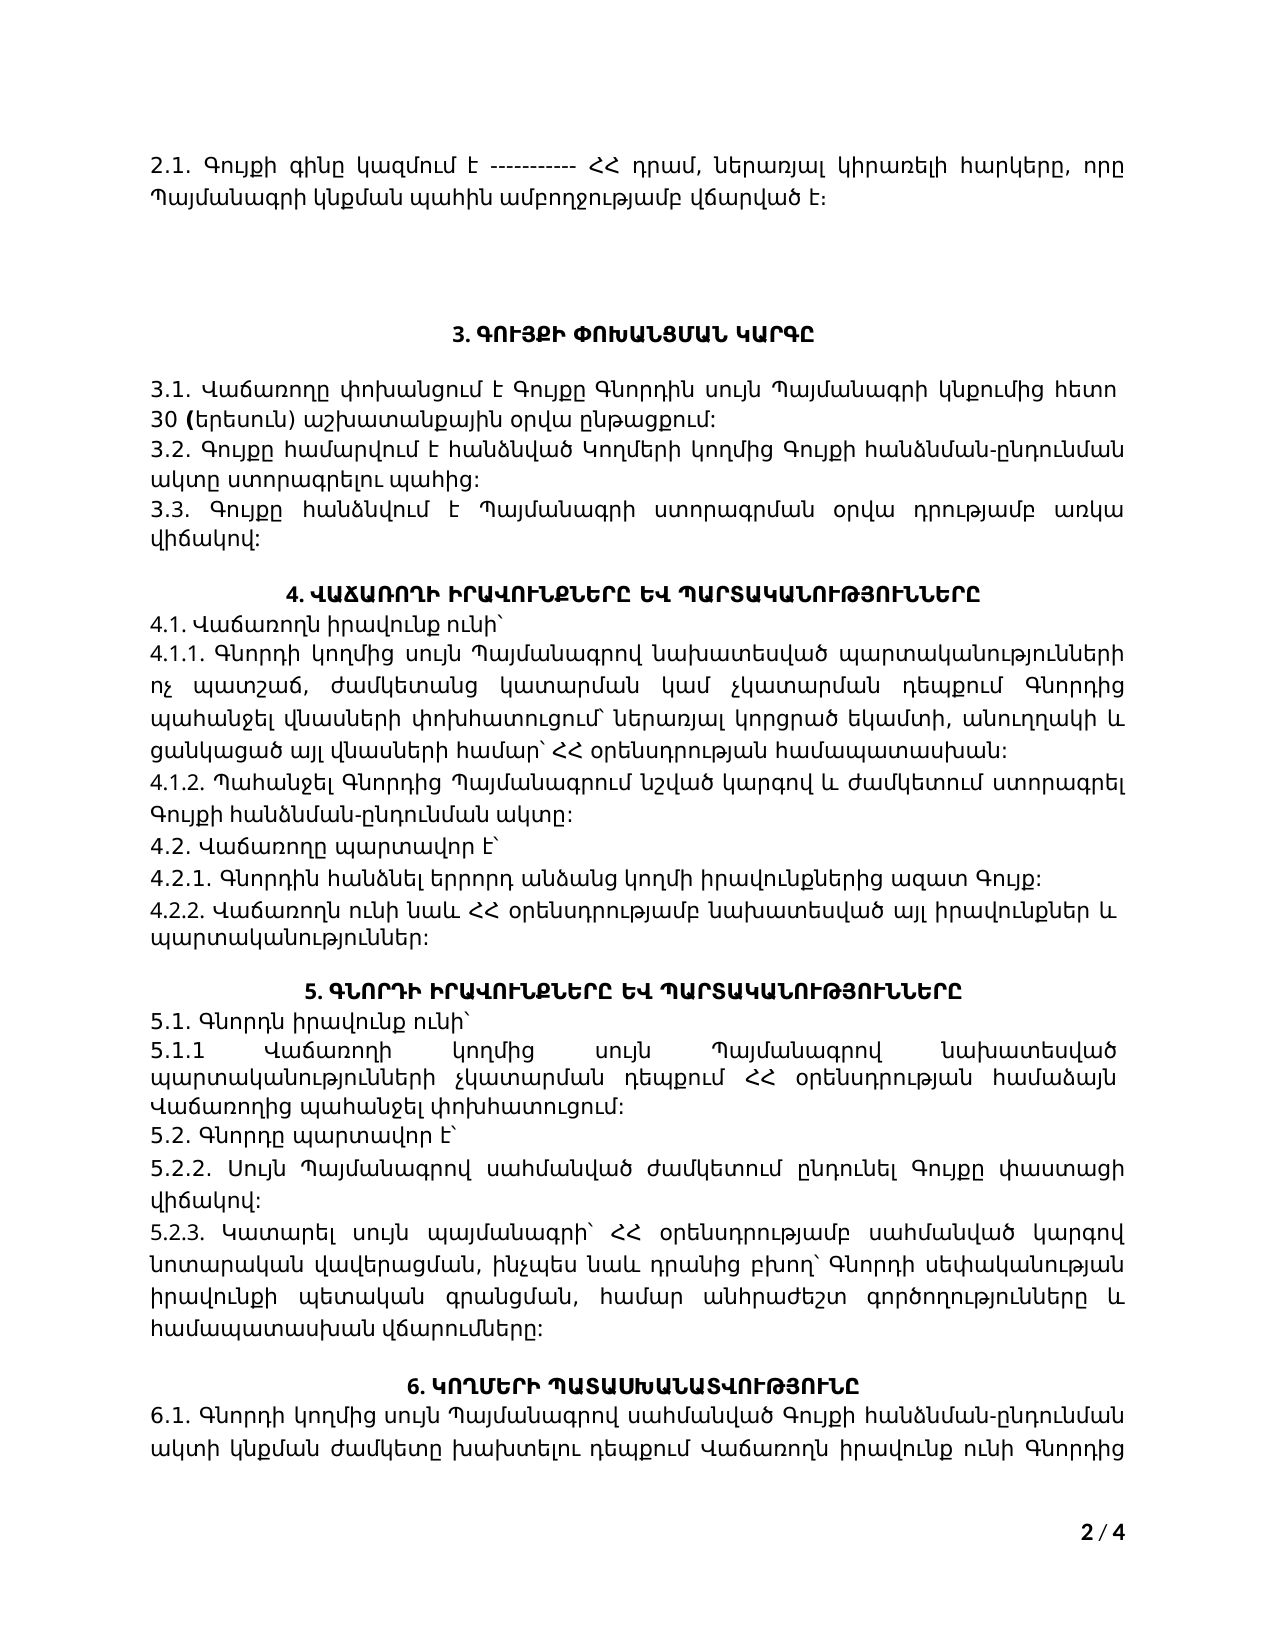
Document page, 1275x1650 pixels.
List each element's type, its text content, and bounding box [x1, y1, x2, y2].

text 5.2.2. Սույն Պայմանագրով սահմանված ժամկետում ընդունել Գույքը փաստացի վիճակով: [150, 1153, 1125, 1214]
text 3. ԳՈՒՅՔԻ ՓՈԽԱՆՑՄԱՆ ԿԱՐԳԸ [150, 319, 1117, 349]
text 5.2. Գնորդը պարտավոր է՝ [150, 1121, 1125, 1150]
text 5.1. Գնորդն իրավունք ունի՝ [150, 1006, 1117, 1035]
text 4.1.1. Գնորդի կողմից սույն Պայմանագրով նախատեսված պարտականությունների ոչ պատշաճ, ժամկետանց կատարման կամ չկատարման դեպքում Գնորդից պահանջել վնասների փոխհատուցում՝ ներառյալ կորցրած եկամտի, անուղղակի և ցանկացած այլ վնասների համար՝ ՀՀ օրենսդրության համապատասխան: [150, 638, 1125, 764]
text 4.2.2. Վաճառողն ունի նաև ՀՀ օրենսդրությամբ նախատեսված այլ իրավունքներ և պարտականություններ: [150, 895, 1117, 950]
text 5.2.3. Կատարել սույն պայմանագրի՝ ՀՀ օրենսդրությամբ սահմանված կարգով նոտարական վավերացման, ինչպես նաև դրանից բխող՝ Գնորդի սեփականության իրավունքի պետական գրանցման, համար անհրաժեշտ գործողությունները և համապատասխան վճարումները: [150, 1217, 1125, 1343]
text 4.2.1. Գնորդին հանձնել երրորդ անձանց կողմի իրավունքներից ազատ Գույք: [150, 863, 1125, 893]
text 3.1. Վաճառողը փոխանցում է Գույքը Գնորդին սույն Պայմանագրի կնքումից հետո 30 (երեսուն) աշխատանքային օրվա ընթացքում: [150, 374, 1117, 434]
text 4.1. Վաճառողն իրավունք ունի՝ [150, 608, 1117, 638]
text 2.1. Գույքի գինը կազմում է ----------- ՀՀ դրամ, ներառյալ կիրառելի հարկերը, որը Պայմանագրի կնքման պահին ամբողջությամբ վճարված է։ [150, 150, 1125, 212]
text 3.2. Գույքը համարվում է հանձնված Կողմերի կողմից Գույքի հանձնման-ընդունման ակտը ստորագրելու պահից: [150, 434, 1125, 494]
text 4.2. Վաճառողը պարտավոր է՝ [150, 831, 1125, 861]
text 5.1.1 Վաճառողի կողմից սույն Պայմանագրով նախատեսված պարտականությունների չկատարման դեպքում ՀՀ օրենսդրության համաձայն Վաճառողից պահանջել փոխհատուցում: [150, 1035, 1117, 1121]
text 4.1.2. Պահանջել Գնորդից Պայմանագրում նշված կարգով և ժամկետում ստորագրել Գույքի հանձնման-ընդունման ակտը: [150, 767, 1125, 828]
text 5. ԳՆՈՐԴԻ ԻՐԱՎՈՒՆՔՆԵՐԸ ԵՎ ՊԱՐՏԱԿԱՆՈՒԹՅՈՒՆՆԵՐԸ [150, 976, 1117, 1006]
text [150, 1400, 1125, 1462]
text 3.3. Գույքը հանձնվում է Պայմանագրի ստորագրման օրվա դրությամբ առկա վիճակով: [150, 494, 1125, 553]
text 6. ԿՈՂՄԵՐԻ ՊԱՏԱՍԽԱՆԱՏՎՈՒԹՅՈՒՆԸ [150, 1371, 1117, 1400]
text 4. ՎԱՃԱՌՈՂԻ ԻՐԱՎՈՒՆՔՆԵՐԸ ԵՎ ՊԱՐՏԱԿԱՆՈՒԹՅՈՒՆՆԵՐԸ [150, 579, 1117, 608]
